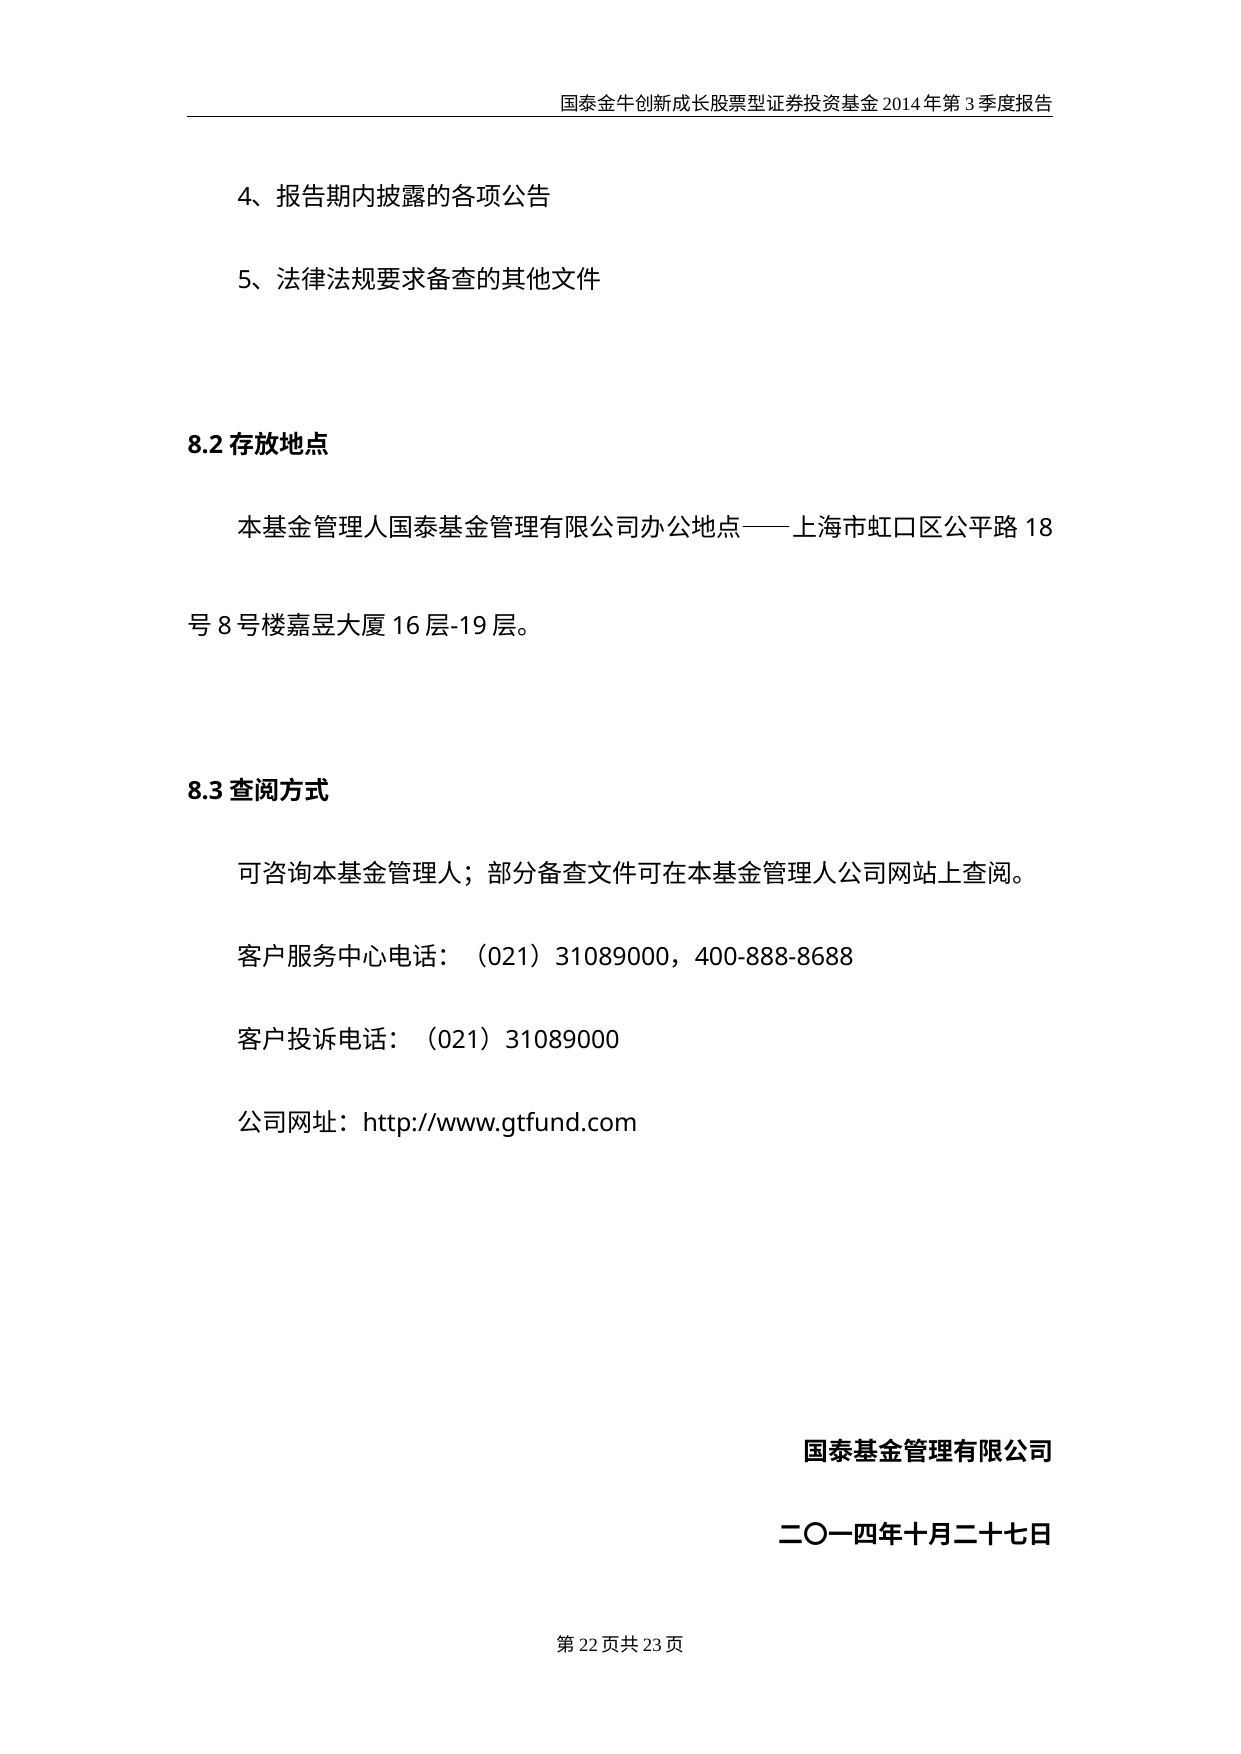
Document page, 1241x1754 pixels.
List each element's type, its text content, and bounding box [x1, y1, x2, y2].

text 8.3 查阅方式 [187, 756, 1053, 821]
text 可咨询本基金管理人；部分备查文件可在本基金管理人公司网站上查阅。 [187, 839, 1053, 904]
text 国泰基金管理有限公司 [187, 1417, 1053, 1482]
text 客户投诉电话：（021）31089000 [187, 1005, 1053, 1070]
text 二〇一四年十月二十七日 [187, 1501, 1053, 1566]
text 5、法律法规要求备查的其他文件 [187, 245, 1053, 310]
text 8.2 存放地点 [187, 410, 1053, 475]
text 本基金管理人国泰基金管理有限公司办公地点——上海市虹口区公平路18号8号楼嘉昱大厦16层-19层。 [187, 493, 1053, 656]
text 客户服务中心电话：（021）31089000，400-888-8688 [187, 922, 1053, 987]
text 4、报告期内披露的各项公告 [187, 162, 1053, 227]
text 公司网址：http://www.gtfund.com [187, 1088, 1053, 1153]
